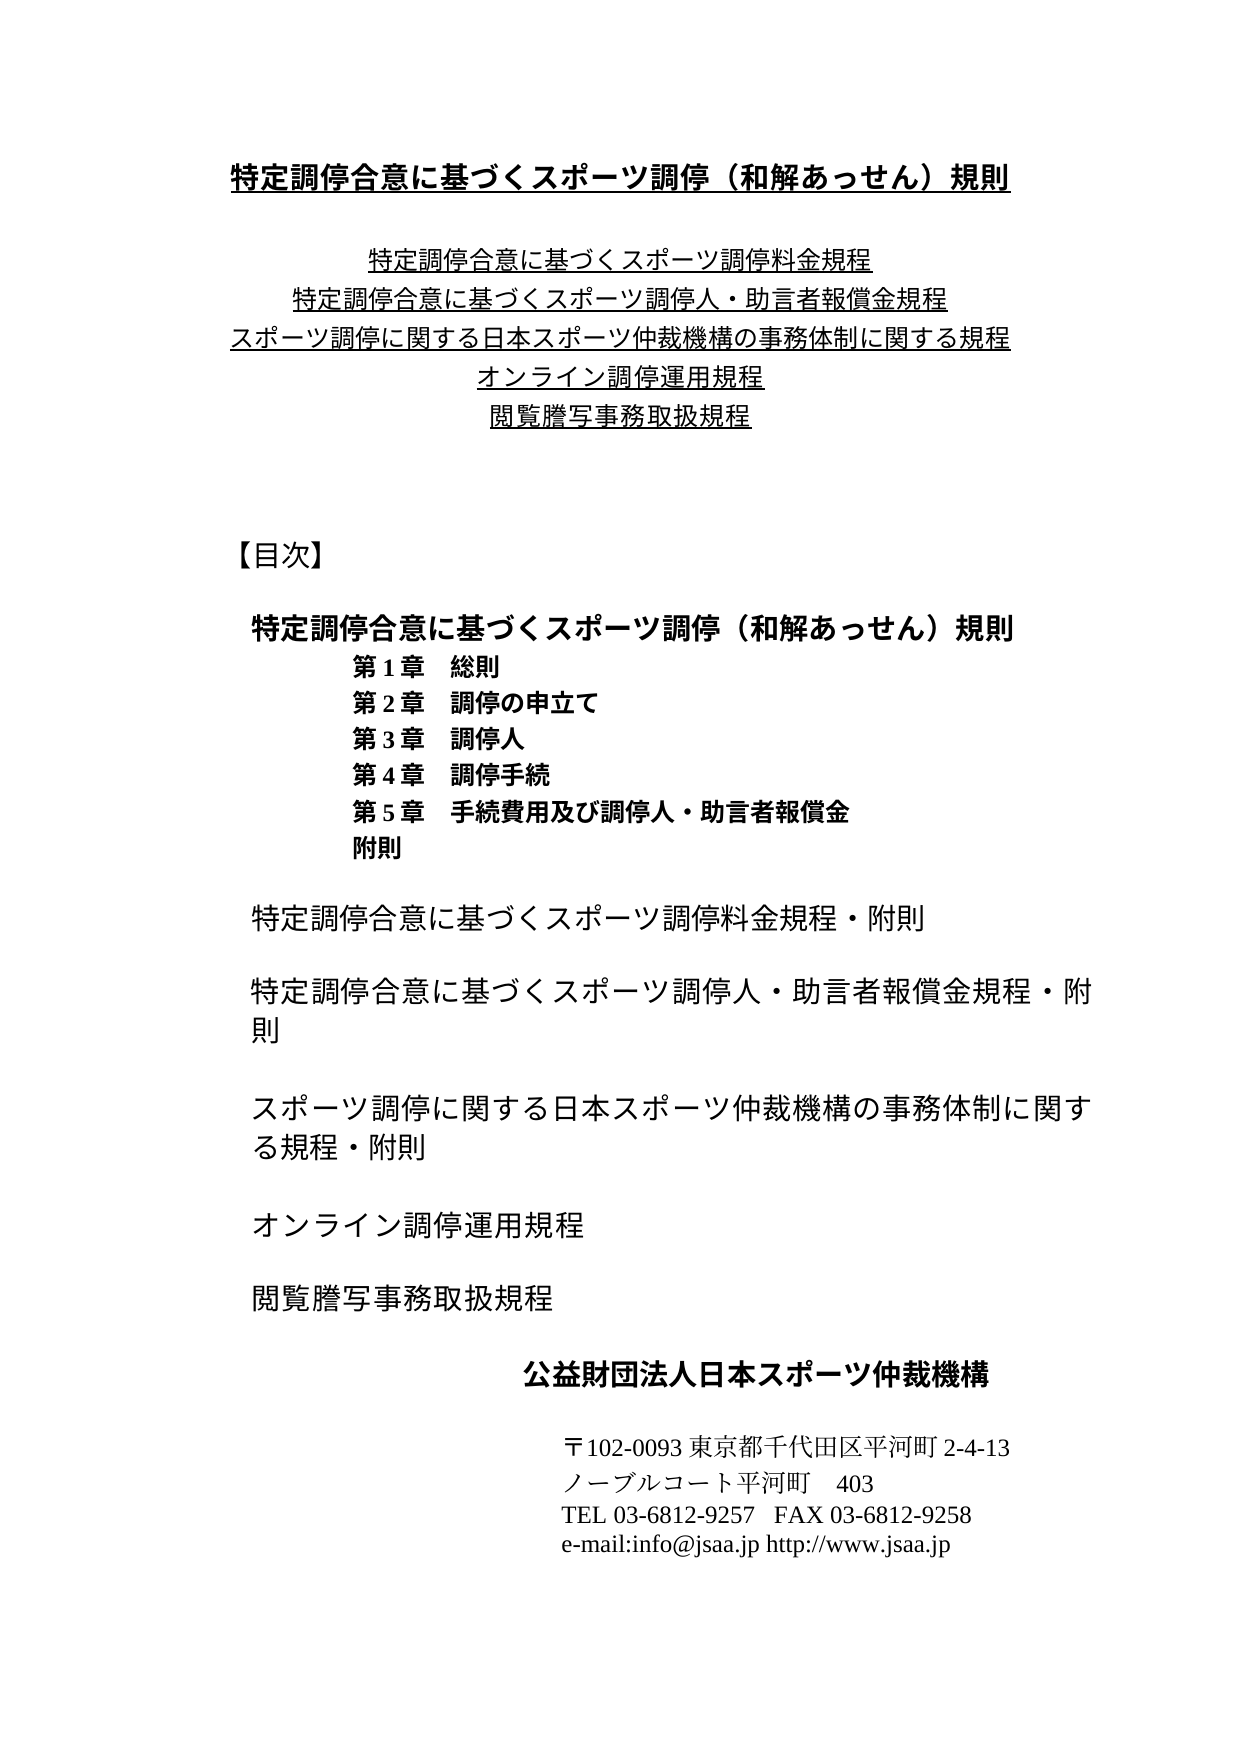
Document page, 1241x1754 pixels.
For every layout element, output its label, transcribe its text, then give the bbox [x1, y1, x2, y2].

text TEL 03-6812-9257 FAX 03-6812-9258 [561, 1500, 1092, 1529]
text オンライン調停運用規程 [251, 1205, 1092, 1244]
text 特定調停合意に基づくスポーツ調停料金規程・附則 [148, 899, 1092, 938]
text 【目次】 [148, 535, 1092, 574]
text e-mail:info@jsaa.jp http://www.jsaa.jp [561, 1529, 1092, 1557]
text 特定調停合意に基づくスポーツ調停人・助言者報償金規程・附則 [251, 972, 1092, 1049]
text 〒102-0093 東京都千代田区平河町2-4-13 [561, 1428, 1092, 1464]
text スポーツ調停に関する日本スポーツ仲裁機構の事務体制に関する規程 [148, 316, 1092, 355]
text 第1章 総則 [148, 647, 1092, 683]
text 特定調停合意に基づくスポーツ調停（和解あっせん）規則 [148, 148, 1092, 199]
text 特定調停合意に基づくスポーツ調停（和解あっせん）規則 [148, 608, 1092, 647]
text 閲覧謄写事務取扱規程 [148, 394, 1092, 433]
text オンライン調停運用規程 [148, 355, 1092, 394]
text 特定調停合意に基づくスポーツ調停人・助言者報償金規程 [148, 277, 1092, 316]
text 第5章 手続費用及び調停人・助言者報償金 [148, 792, 1092, 828]
text 第2章 調停の申立て [148, 683, 1092, 719]
text 公益財団法人日本スポーツ仲裁機構 [448, 1351, 1092, 1394]
text 閲覧謄写事務取扱規程 [251, 1278, 1092, 1317]
text スポーツ調停に関する日本スポーツ仲裁機構の事務体制に関する規程・附則 [251, 1088, 1092, 1166]
text 第3章 調停人 [148, 719, 1092, 756]
text 特定調停合意に基づくスポーツ調停料金規程 [148, 238, 1092, 277]
text 附則 [148, 828, 1092, 864]
text 第4章 調停手続 [148, 756, 1092, 792]
text ノーブルコート平河町 403 [561, 1464, 1092, 1500]
